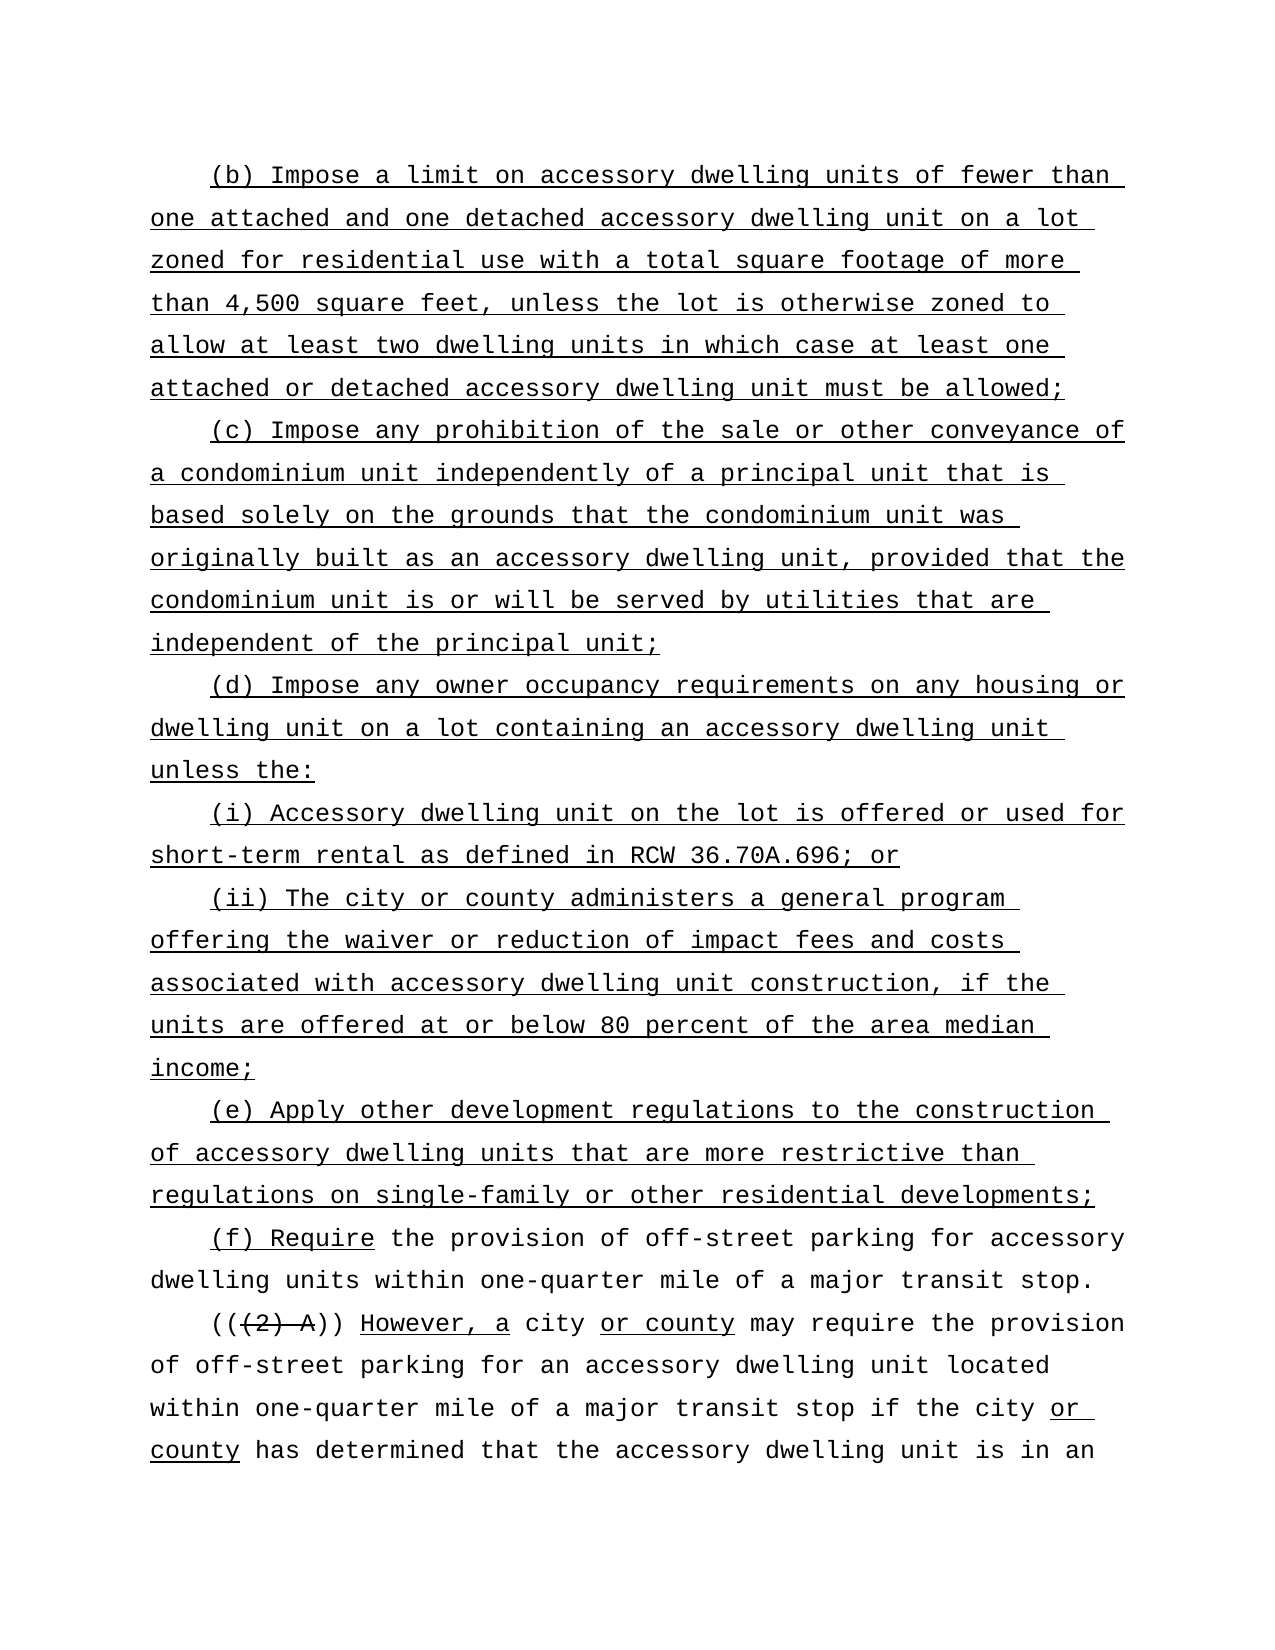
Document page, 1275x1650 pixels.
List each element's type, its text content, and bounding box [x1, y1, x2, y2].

text (c) Impose any prohibition of the sale or other conveyance of a condominium unit independently of a principal unit that is based solely on the grounds that the condominium unit was originally built as an accessory dwelling unit, provided that the condominium unit is or will be served by utilities that are independent of the principal unit; [150, 570, 1125, 660]
text (i) Accessory dwelling unit on the lot is offered or used for short-term rental as defined in RCW 36.70A.696; or [150, 787, 1125, 872]
text (b) Impose a limit on accessory dwelling units of fewer than one attached and one detached accessory dwelling unit on a lot zoned for residential use with a total square footage of more than 4,500 square feet, unless the lot is otherwise zoned to allow at least two dwelling units in which case at least one attached or detached accessory dwelling unit must be allowed; [150, 150, 1125, 405]
text (f) Require the provision of off-street parking for accessory dwelling units within one-quarter mile of a major transit stop. [150, 1212, 1125, 1297]
text (d) Impose any owner occupancy requirements on any housing or dwelling unit on a lot containing an accessory dwelling unit unless the: [150, 660, 1125, 787]
text (e) Apply other development regulations to the construction of accessory dwelling units that are more restrictive than regulations on single-family or other residential developments; [150, 1085, 1125, 1212]
text (c) Impose any prohibition of the sale or other conveyance of a condominium unit independently of a principal unit that is based solely on the grounds that the condominium unit was originally built as an accessory dwelling unit, provided that the condominium unit is or will be served by utilities that are independent of the principal unit; [150, 405, 1125, 569]
text (ii) The city or county administers a general program offering the waiver or reduction of impact fees and costs associated with accessory dwelling unit construction, if the units are offered at or below 80 percent of the area median income; [150, 872, 1125, 1085]
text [150, 1297, 1125, 1467]
